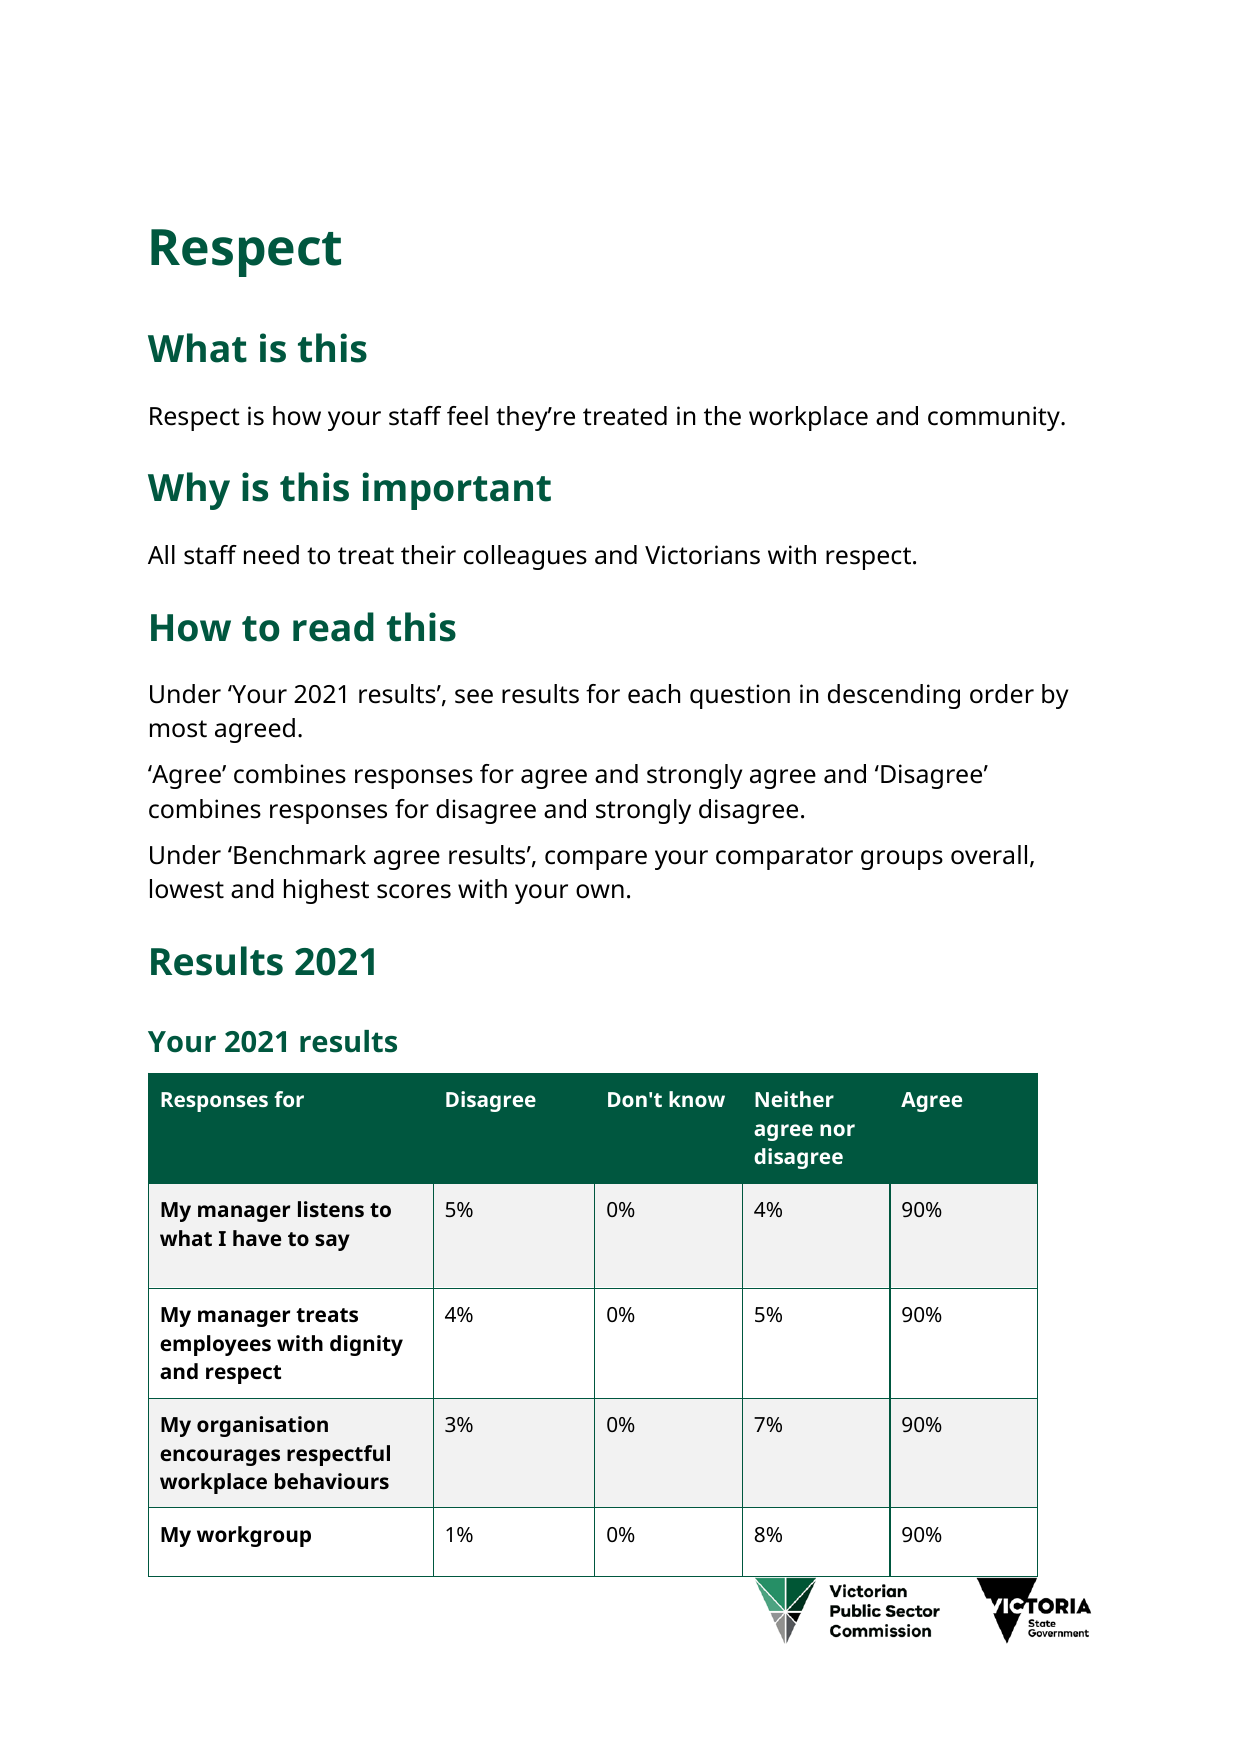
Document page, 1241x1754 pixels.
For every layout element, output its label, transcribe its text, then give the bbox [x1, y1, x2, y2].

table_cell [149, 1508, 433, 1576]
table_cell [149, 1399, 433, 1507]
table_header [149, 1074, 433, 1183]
subtitle Why is this important [148, 462, 1092, 513]
text ‘Agree’ combines responses for agree and strongly agree and ‘Disagree’ combines responses for disagree and strongly disagree. [148, 757, 1092, 825]
subtitle How to read this [148, 601, 1092, 652]
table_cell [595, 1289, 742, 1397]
subtitle What is this [148, 323, 1092, 374]
subtitle Your 2021 results [148, 1021, 1092, 1061]
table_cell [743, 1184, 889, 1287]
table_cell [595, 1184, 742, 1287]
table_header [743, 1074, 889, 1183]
text Under ‘Your 2021 results’, see results for each question in descending order by most agreed. [148, 677, 1092, 745]
subtitle Results 2021 [148, 935, 1092, 986]
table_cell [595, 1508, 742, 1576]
subtitle Respect [148, 212, 1092, 280]
picture [754, 1577, 1093, 1645]
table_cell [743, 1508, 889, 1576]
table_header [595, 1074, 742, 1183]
text Respect is how your staff feel they’re treated in the workplace and community. [148, 398, 1092, 433]
text Under ‘Benchmark agree results’, compare your comparator groups overall, lowest and highest scores with your own. [148, 838, 1092, 906]
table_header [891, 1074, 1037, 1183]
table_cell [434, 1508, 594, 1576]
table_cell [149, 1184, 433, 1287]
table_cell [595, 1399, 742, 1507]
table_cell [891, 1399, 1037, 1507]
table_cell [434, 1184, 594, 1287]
text All staff need to treat their colleagues and Victorians with respect. [148, 538, 1092, 572]
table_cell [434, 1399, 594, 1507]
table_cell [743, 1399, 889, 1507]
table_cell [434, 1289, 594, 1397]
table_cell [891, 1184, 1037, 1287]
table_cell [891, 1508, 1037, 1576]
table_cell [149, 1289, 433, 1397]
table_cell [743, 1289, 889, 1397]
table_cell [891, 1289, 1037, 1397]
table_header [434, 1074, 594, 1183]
